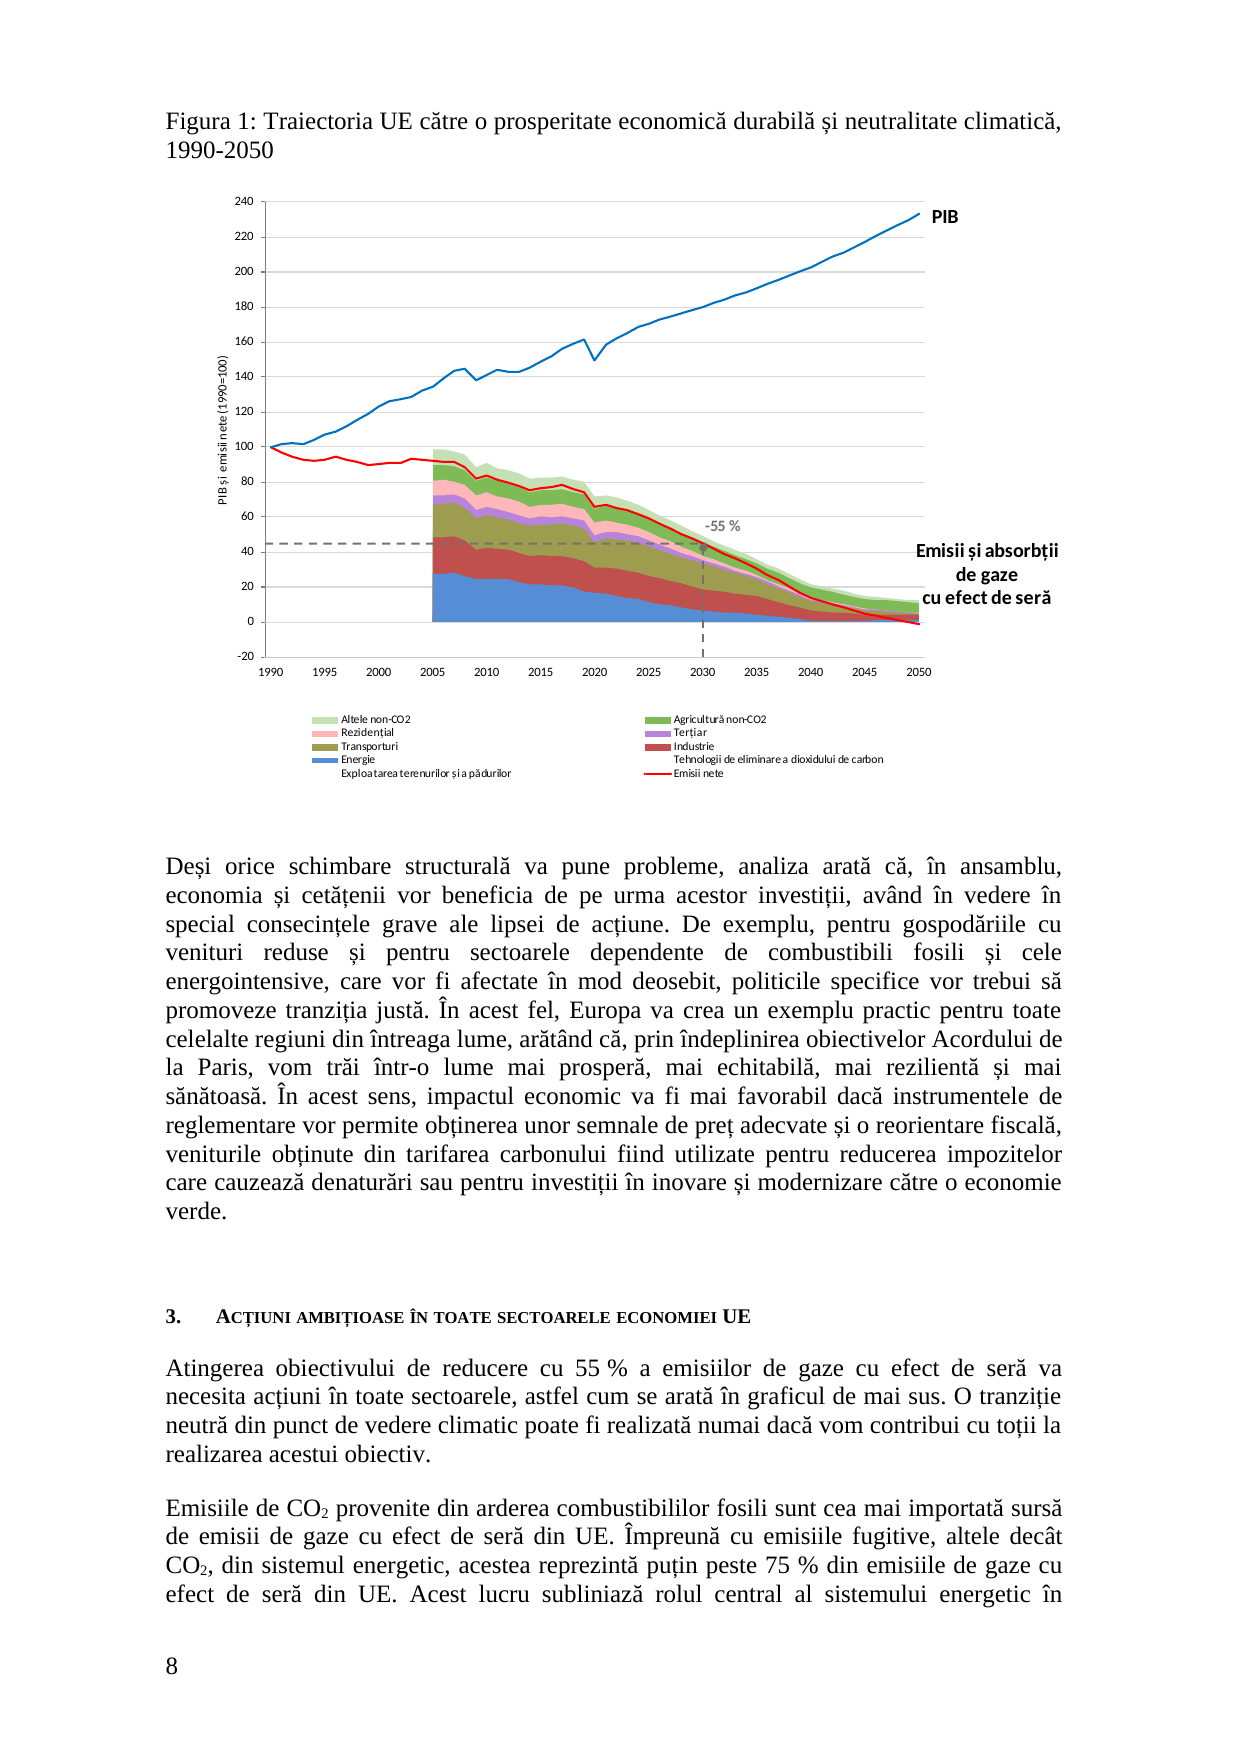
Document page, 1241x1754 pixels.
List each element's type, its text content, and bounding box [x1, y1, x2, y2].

text Atingerea obiectivului de reducere cu 55 % a emisiilor de gaze cu efect de seră va necesita acțiuni în toate sectoarele, astfel cum se arată în graficul de mai sus. O tranziție neutră din punct de vedere climatic poate fi realizată numai dacă vom contribui cu toții la realizarea acestui obiectiv. [165, 1353, 1063, 1468]
subtitle Acțiuni ambițioase în toate sectoarele economiei UE [165, 1304, 1063, 1328]
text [165, 1493, 1063, 1608]
text Deși orice schimbare structurală va pune probleme, analiza arată că, în ansamblu, economia și cetățenii vor beneficia de pe urma acestor investiții, având în vedere în special consecințele grave ale lipsei de acțiune. De exemplu, pentru gospodăriile cu venituri reduse și pentru sectoarele dependente de combustibili fosili și cele energointensive, care vor fi afectate în mod deosebit, politicile specifice vor trebui să promoveze tranziția justă. În acest fel, Europa va crea un exemplu practic pentru toate celelalte regiuni din întreaga lume, arătând că, prin îndeplinirea obiectivelor Acordului de la Paris, vom trăi într-o lume mai prosperă, mai echitabilă, mai rezilientă și mai sănătoasă. În acest sens, impactul economic va fi mai favorabil dacă instrumentele de reglementare vor permite obținerea unor semnale de preț adecvate și o reorientare fiscală, veniturile obținute din tarifarea carbonului fiind utilizate pentru reducerea impozitelor care cauzează denaturări sau pentru investiții în inovare și modernizare către o economie verde. [165, 851, 1063, 1225]
text Figura 1: Traiectoria UE către o prosperitate economică durabilă și neutralitate climatică, 1990-2050 [165, 106, 1063, 164]
